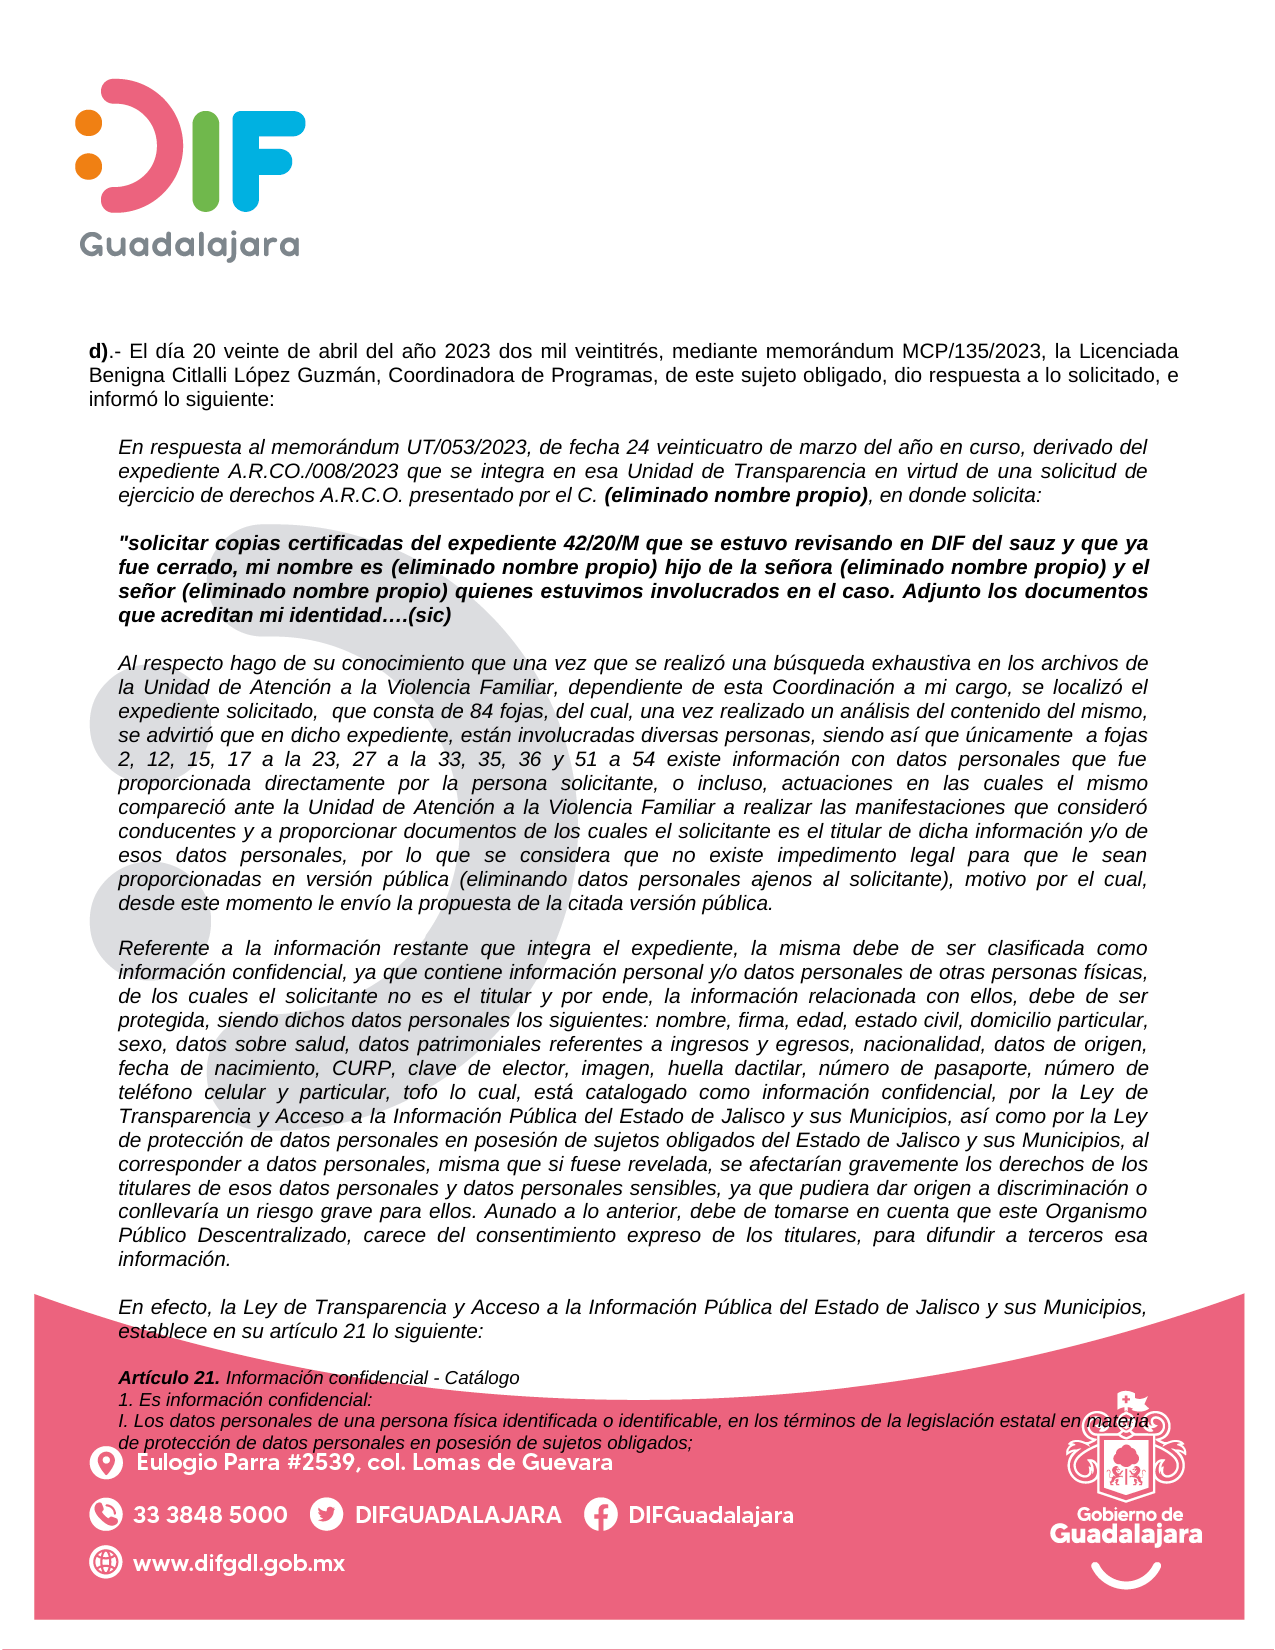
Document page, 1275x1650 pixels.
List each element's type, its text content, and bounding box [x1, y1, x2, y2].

text 1. Es información confidencial: [118, 1389, 1152, 1410]
text d).- El día 20 veinte de abril del año 2023 dos mil veintitrés, mediante memorándum MCP/135/2023, la Licenciada Benigna Citlalli López Guzmán, Coordinadora de Programas, de este sujeto obligado, dio respuesta a lo solicitado, e informó lo siguiente: [88, 339, 1181, 411]
text Artículo 21. Información confidencial - Catálogo [118, 1367, 1152, 1389]
text Referente a la información restante que integra el expediente, la misma debe de ser clasificada como información confidencial, ya que contiene información personal y/o datos personales de otras personas físicas, de los cuales el solicitante no es el titular y por ende, la información relacionada con ellos, debe de ser protegida, siendo dichos datos personales los siguientes: nombre, firma, edad, estado civil, domicilio particular, sexo, datos sobre salud, datos patrimoniales referentes a ingresos y egresos, nacionalidad, datos de origen, fecha de nacimiento, CURP, clave de elector, imagen, huella dactilar, número de pasaporte, número de teléfono celular y particular, tofo lo cual, está catalogado como información confidencial, por la Ley de Transparencia y Acceso a la Información Pública del Estado de Jalisco y sus Municipios, así como por la Ley de protección de datos personales en posesión de sujetos obligados del Estado de Jalisco y sus Municipios, al corresponder a datos personales, misma que si fuese revelada, se afectarían gravemente los derechos de los titulares de esos datos personales y datos personales sensibles, ya que pudiera dar origen a discriminación o conllevaría un riesgo grave para ellos. Aunado a lo anterior, debe de tomarse en cuenta que este Organismo Público Descentralizado, carece del consentimiento expreso de los titulares, para difundir a terceros esa información. [118, 936, 1152, 1271]
text En respuesta al memorándum UT/053/2023, de fecha 24 veinticuatro de marzo del año en curso, derivado del expediente A.R.CO./008/2023 que se integra en esa Unidad de Transparencia en virtud de una solicitud de ejercicio de derechos A.R.C.O. presentado por el C. (eliminado nombre propio), en donde solicita: [118, 435, 1152, 507]
text Al respecto hago de su conocimiento que una vez que se realizó una búsqueda exhaustiva en los archivos de la Unidad de Atención a la Violencia Familiar, dependiente de esta Coordinación a mi cargo, se localizó el expediente solicitado, que consta de 84 fojas, del cual, una vez realizado un análisis del contenido del mismo, se advirtió que en dicho expediente, están involucradas diversas personas, siendo así que únicamente a fojas 2, 12, 15, 17 a la 23, 27 a la 33, 35, 36 y 51 a 54 existe información con datos personales que fue proporcionada directamente por la persona solicitante, o incluso, actuaciones en las cuales el mismo compareció ante la Unidad de Atención a la Violencia Familiar a realizar las manifestaciones que consideró conducentes y a proporcionar documentos de los cuales el solicitante es el titular de dicha información y/o de esos datos personales, por lo que se considera que no existe impedimento legal para que le sean proporcionadas en versión pública (eliminando datos personales ajenos al solicitante), motivo por el cual, desde este momento le envío la propuesta de la citada versión pública. [118, 651, 1152, 914]
picture [2, 4, 1274, 1650]
text En efecto, la Ley de Transparencia y Acceso a la Información Pública del Estado de Jalisco y sus Municipios, establece en su artículo 21 lo siguiente: [118, 1295, 1152, 1343]
text "solicitar copias certificadas del expediente 42/20/M que se estuvo revisando en DIF del sauz y que ya fue cerrado, mi nombre es (eliminado nombre propio) hijo de la señora (eliminado nombre propio) y el señor (eliminado nombre propio) quienes estuvimos involucrados en el caso. Adjunto los documentos que acreditan mi identidad….(sic) [118, 531, 1152, 627]
text I. Los datos personales de una persona física identificada o identificable, en los términos de la legislación estatal en materia de protección de datos personales en posesión de sujetos obligados; [118, 1410, 1152, 1453]
